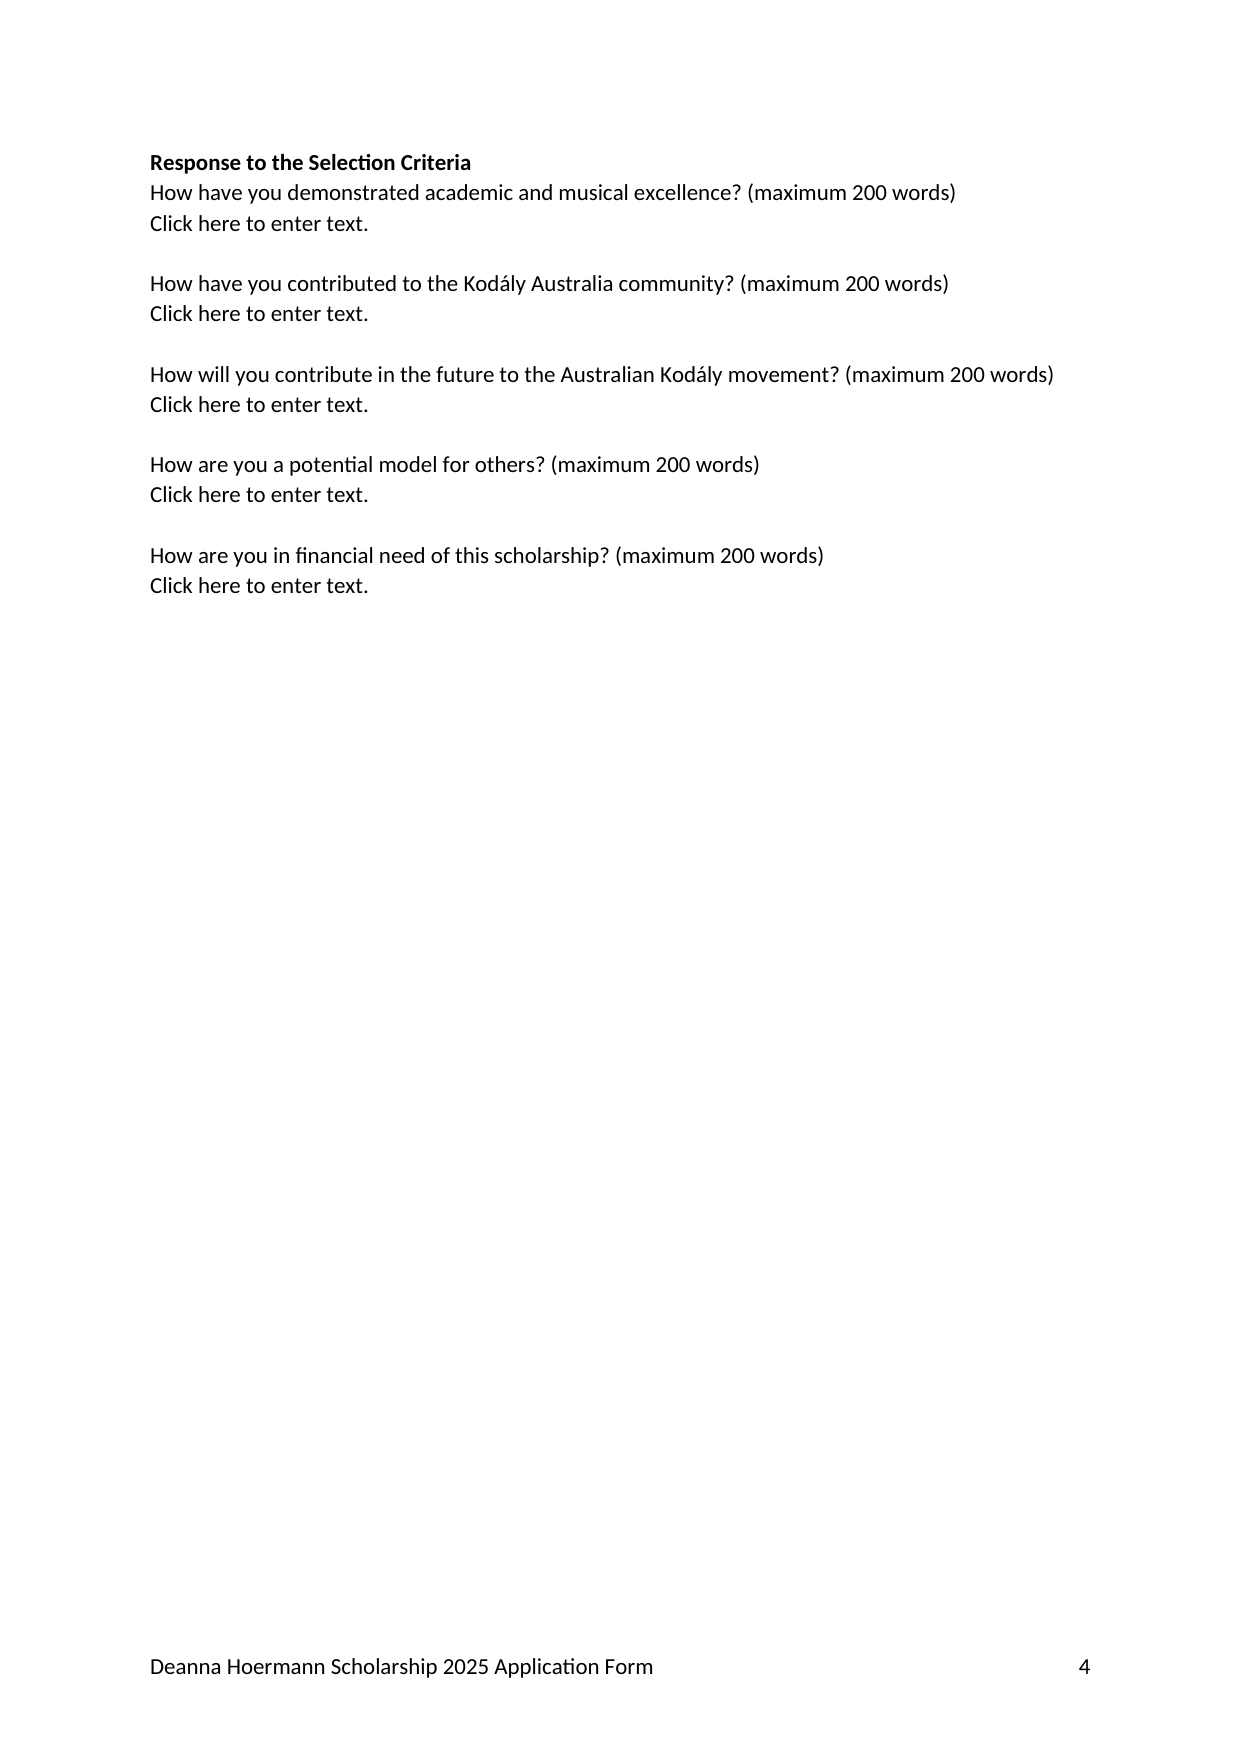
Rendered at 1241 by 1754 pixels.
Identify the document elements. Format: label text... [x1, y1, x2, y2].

text Response to the Selection Criteria [150, 148, 1090, 176]
text How will you contribute in the future to the Australian Kodály movement? (maximum 200 words) [150, 360, 1090, 388]
text How are you a potential model for others? (maximum 200 words) [150, 450, 1090, 478]
text How are you in financial need of this scholarship? (maximum 200 words) [150, 541, 1090, 569]
text How have you demonstrated academic and musical excellence? (maximum 200 words) [150, 178, 1090, 207]
text How have you contributed to the Kodály Australia community? (maximum 200 words) [150, 269, 1090, 297]
